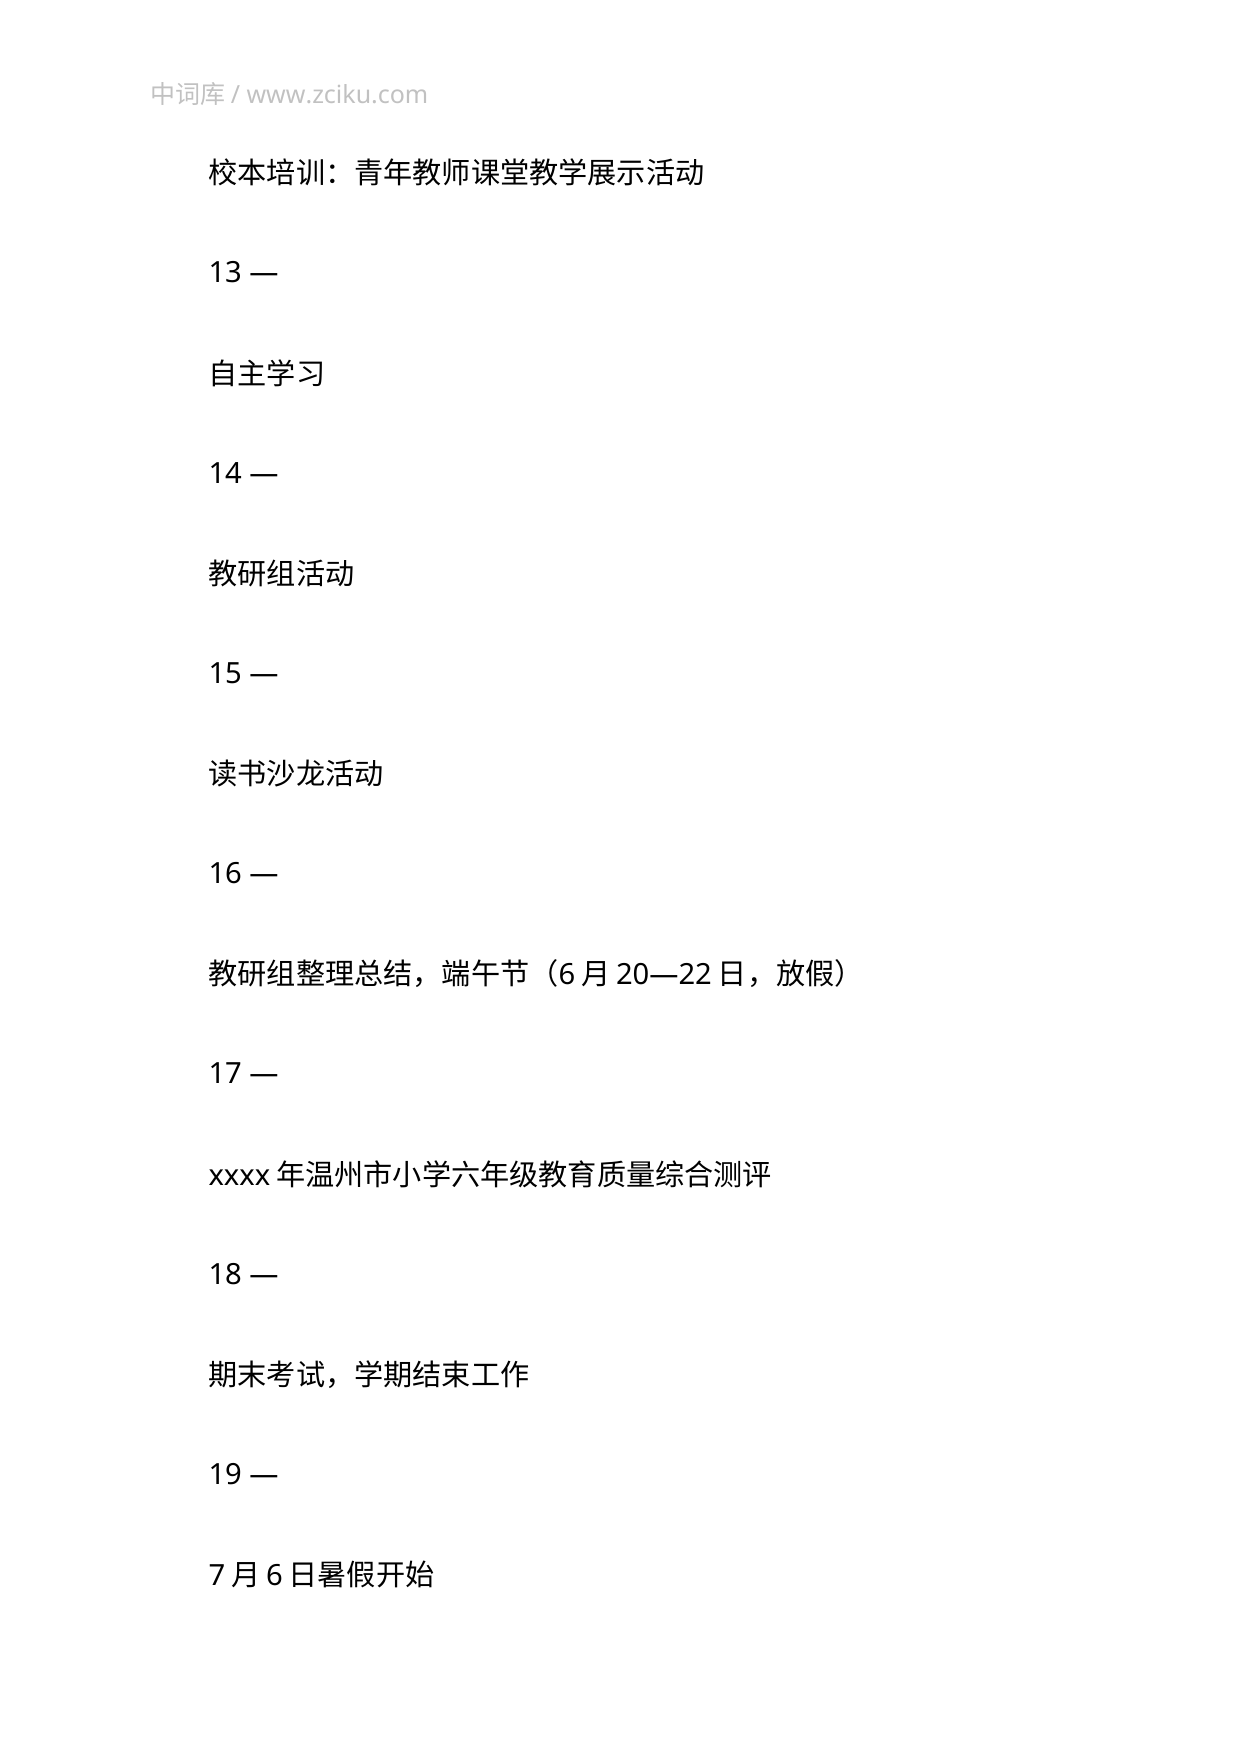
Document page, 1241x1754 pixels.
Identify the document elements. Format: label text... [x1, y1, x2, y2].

text 自主学习 [150, 350, 1090, 392]
text 17 — [150, 1053, 1090, 1092]
text 读书沙龙活动 [150, 751, 1090, 793]
text 14 — [150, 452, 1090, 492]
text xxxx年温州市小学六年级教育质量综合测评 [150, 1151, 1090, 1194]
text 16 — [150, 852, 1090, 892]
text 教研组活动 [150, 550, 1090, 593]
text 15 — [150, 652, 1090, 692]
text 19 — [150, 1453, 1090, 1493]
text 13 — [150, 252, 1090, 291]
text 18 — [150, 1253, 1090, 1293]
text 校本培训：青年教师课堂教学展示活动 [150, 150, 1090, 192]
text 期末考试，学期结束工作 [150, 1352, 1090, 1394]
text 教研组整理总结，端午节（6月20—22日，放假） [150, 951, 1090, 993]
text 7月6日暑假开始 [150, 1552, 1090, 1594]
